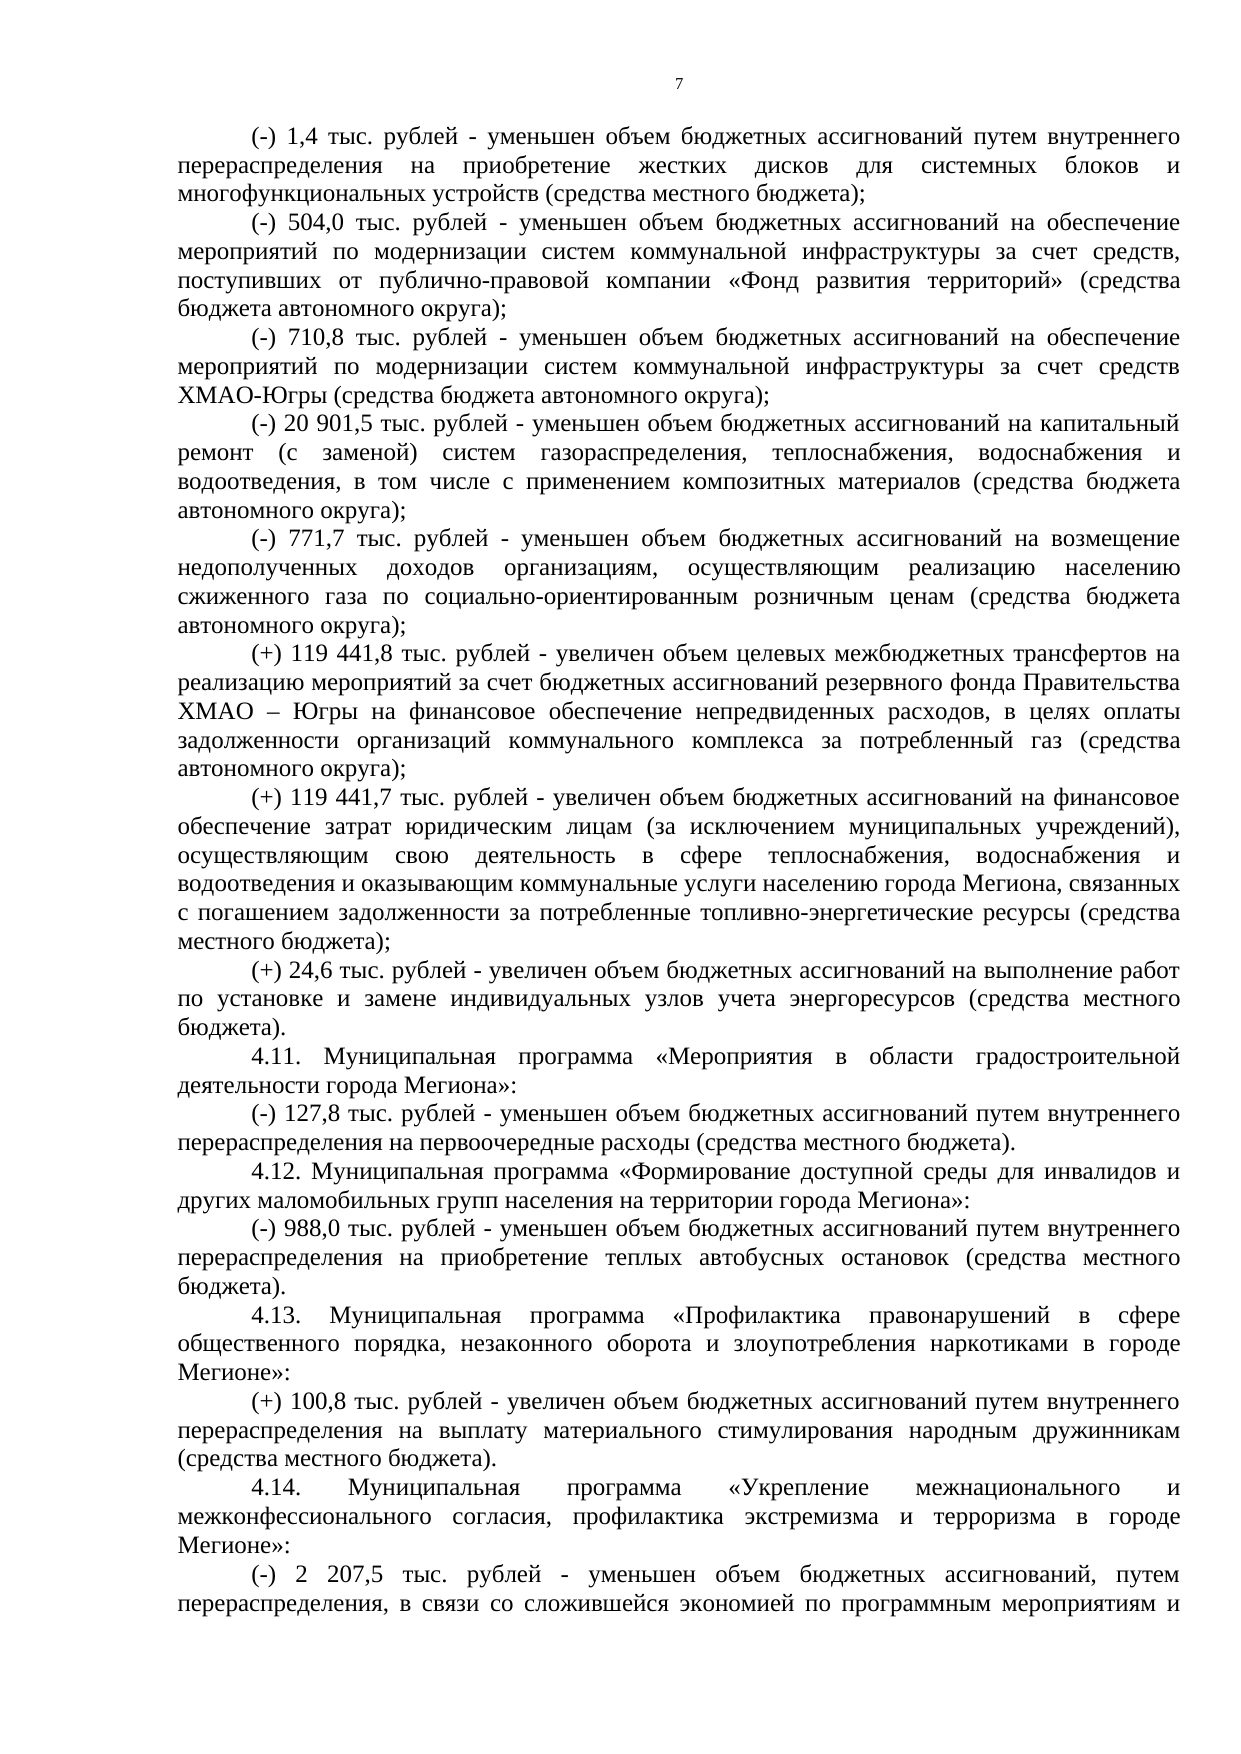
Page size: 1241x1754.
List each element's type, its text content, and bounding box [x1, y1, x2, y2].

text (-) 127,8 тыс. рублей - уменьшен объем бюджетных ассигнований путем внутреннего перераспределения на первоочередные расходы (средства местного бюджета). [177, 1098, 1181, 1156]
text (-) 988,0 тыс. рублей - уменьшен объем бюджетных ассигнований путем внутреннего перераспределения на приобретение теплых автобусных остановок (средства местного бюджета). [177, 1213, 1181, 1300]
text (-) 20 901,5 тыс. рублей - уменьшен объем бюджетных ассигнований на капитальный ремонт (с заменой) систем газораспределения, теплоснабжения, водоснабжения и водоотведения, в том числе с применением композитных материалов (средства бюджета автономного округа); [177, 408, 1181, 523]
text (+) 119 441,8 тыс. рублей - увеличен объем целевых межбюджетных трансфертов на реализацию мероприятий за счет бюджетных ассигнований резервного фонда Правительства ХМАО – Югры на финансовое обеспечение непредвиденных расходов, в целях оплаты задолженности организаций коммунального комплекса за потребленный газ (средства автономного округа); [177, 638, 1181, 782]
text (+) 24,6 тыс. рублей - увеличен объем бюджетных ассигнований на выполнение работ по установке и замене индивидуальных узлов учета энергоресурсов (средства местного бюджета). [177, 955, 1181, 1041]
text (-) 710,8 тыс. рублей - уменьшен объем бюджетных ассигнований на обеспечение мероприятий по модернизации систем коммунальной инфраструктуры за счет средств ХМАО-Югры (средства бюджета автономного округа); [177, 322, 1181, 408]
text (-) 1,4 тыс. рублей - уменьшен объем бюджетных ассигнований путем внутреннего перераспределения на приобретение жестких дисков для системных блоков и многофункциональных устройств (средства местного бюджета); [177, 121, 1181, 207]
text 4.14. Муниципальная программа «Укрепление межнационального и межконфессионального согласия, профилактика экстремизма и терроризма в городе Мегионе»: [177, 1472, 1181, 1559]
text (-) 504,0 тыс. рублей - уменьшен объем бюджетных ассигнований на обеспечение мероприятий по модернизации систем коммунальной инфраструктуры за счет средств, поступивших от публично-правовой компании «Фонд развития территорий» (средства бюджета автономного округа); [177, 207, 1181, 322]
text (+) 100,8 тыс. рублей - увеличен объем бюджетных ассигнований путем внутреннего перераспределения на выплату материального стимулирования народным дружинникам (средства местного бюджета). [177, 1386, 1181, 1472]
text 4.11. Муниципальная программа «Мероприятия в области градостроительной деятельности города Мегиона»: [177, 1041, 1181, 1098]
text 4.13. Муниципальная программа «Профилактика правонарушений в сфере общественного порядка, незаконного оборота и злоупотребления наркотиками в городе Мегионе»: [177, 1300, 1181, 1386]
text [177, 1559, 1181, 1616]
text (-) 771,7 тыс. рублей - уменьшен объем бюджетных ассигнований на возмещение недополученных доходов организациям, осуществляющим реализацию населению сжиженного газа по социально-ориентированным розничным ценам (средства бюджета автономного округа); [177, 523, 1181, 638]
text 4.12. Муниципальная программа «Формирование доступной среды для инвалидов и других маломобильных групп населения на территории города Мегиона»: [177, 1156, 1181, 1213]
text (+) 119 441,7 тыс. рублей - увеличен объем бюджетных ассигнований на финансовое обеспечение затрат юридическим лицам (за исключением муниципальных учреждений), осуществляющим свою деятельность в сфере теплоснабжения, водоснабжения и водоотведения и оказывающим коммунальные услуги населению города Мегиона, связанных с погашением задолженности за потребленные топливно-энергетические ресурсы (средства местного бюджета); [177, 782, 1181, 955]
